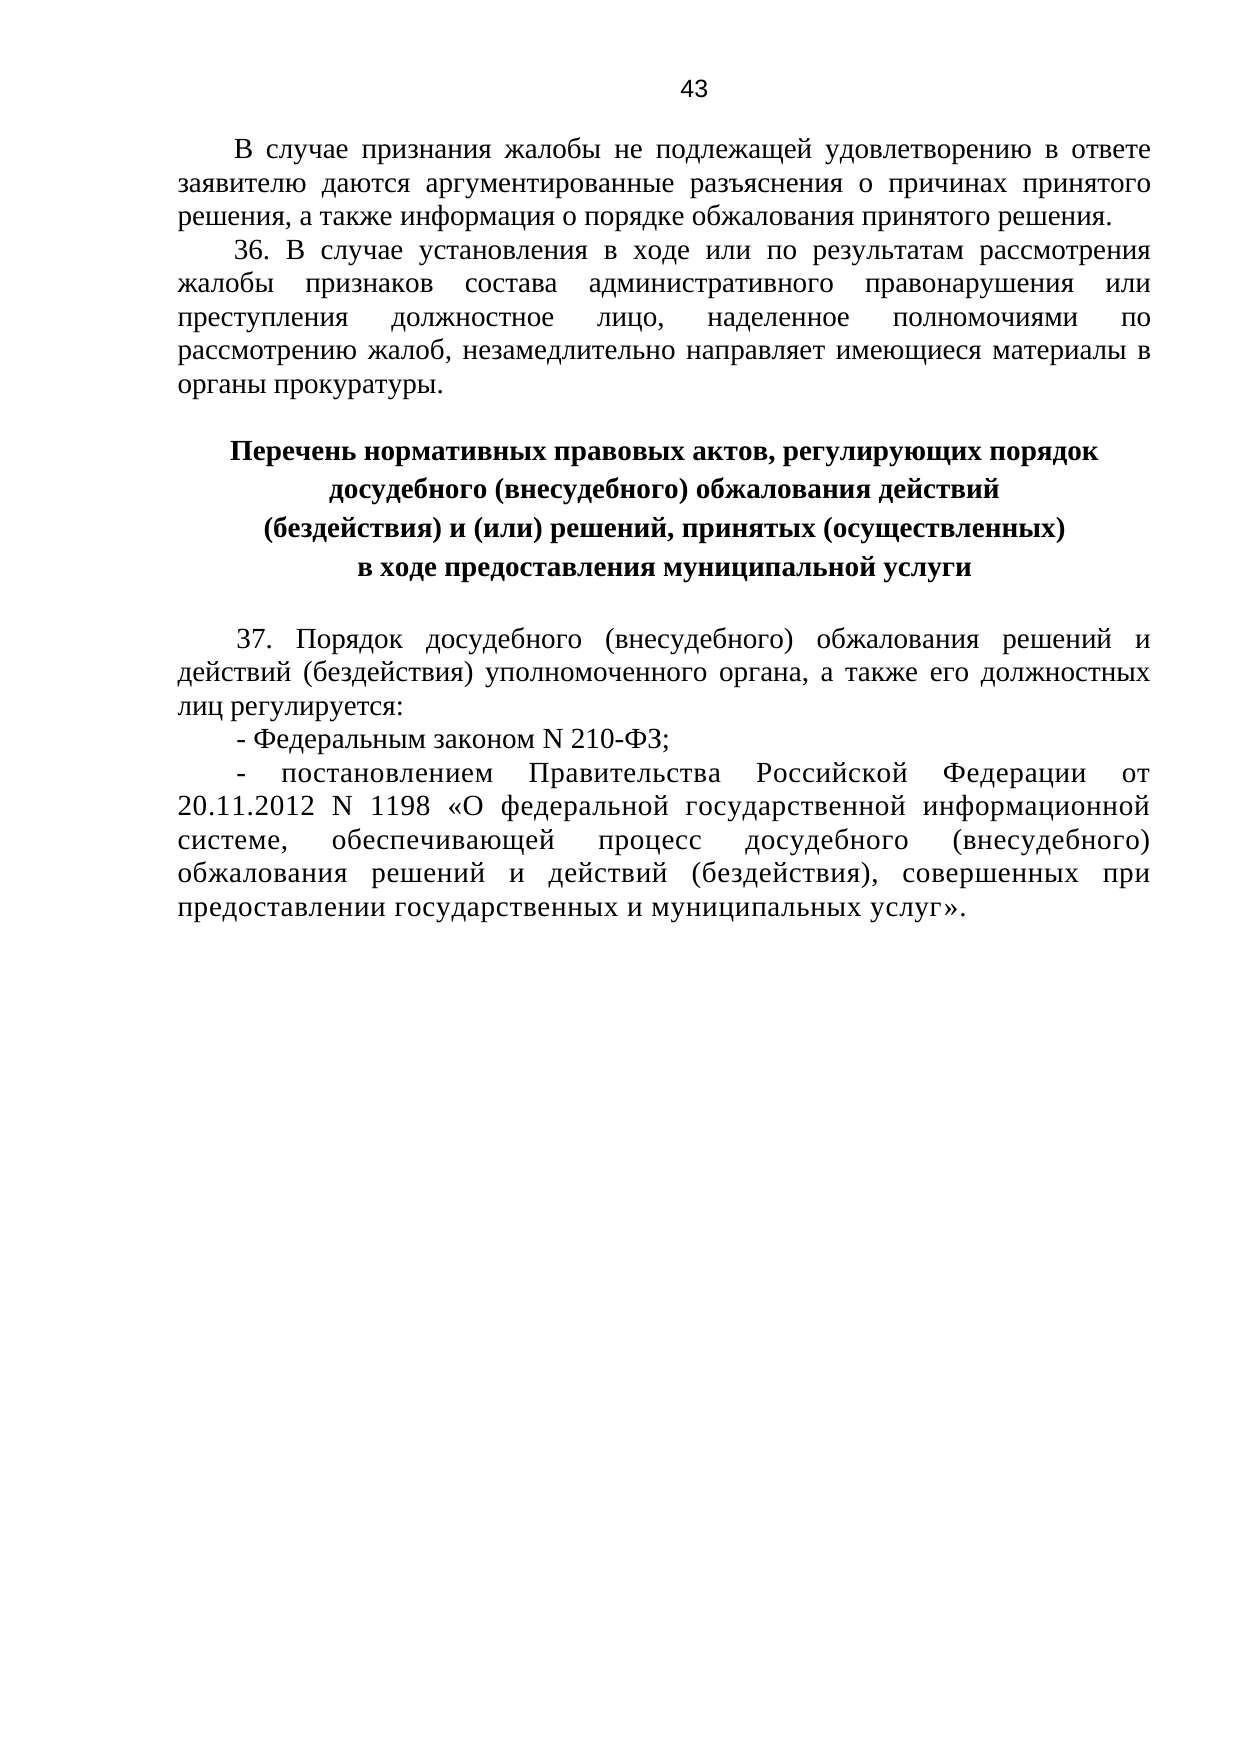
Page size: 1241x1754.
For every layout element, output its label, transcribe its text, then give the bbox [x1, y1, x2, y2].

subtitle Перечень нормативных правовых актов, регулирующих порядок [177, 433, 1152, 467]
subtitle (бездействия) и (или) решений, принятых (осуществленных) [177, 510, 1152, 544]
subtitle досудебного (внесудебного) обжалования действий [177, 472, 1152, 505]
text 36. В случае установления в ходе или по результатам рассмотрения жалобы признаков состава административного правонарушения или преступления должностное лицо, наделенное полномочиями по рассмотрению жалоб, незамедлительно направляет имеющиеся материалы в органы прокуратуры. [177, 232, 1152, 399]
text - постановлением Правительства Российской Федерации от 20.11.2012 N 1198 «О федеральной государственной информационной системе, обеспечивающей процесс досудебного (внесудебного) обжалования решений и действий (бездействия), совершенных при предоставлении государственных и муниципальных услуг». [177, 755, 1152, 923]
subtitle в ходе предоставления муниципальной услуги [177, 549, 1152, 582]
text - Федеральным законом N 210-ФЗ; [177, 721, 1152, 755]
text 37. Порядок досудебного (внесудебного) обжалования решений и действий (бездействия) уполномоченного органа, а также его должностных лиц регулируется: [177, 621, 1152, 721]
text В случае признания жалобы не подлежащей удовлетворению в ответе заявителю даются аргументированные разъяснения о причинах принятого решения, а также информация о порядке обжалования принятого решения. [177, 131, 1152, 232]
